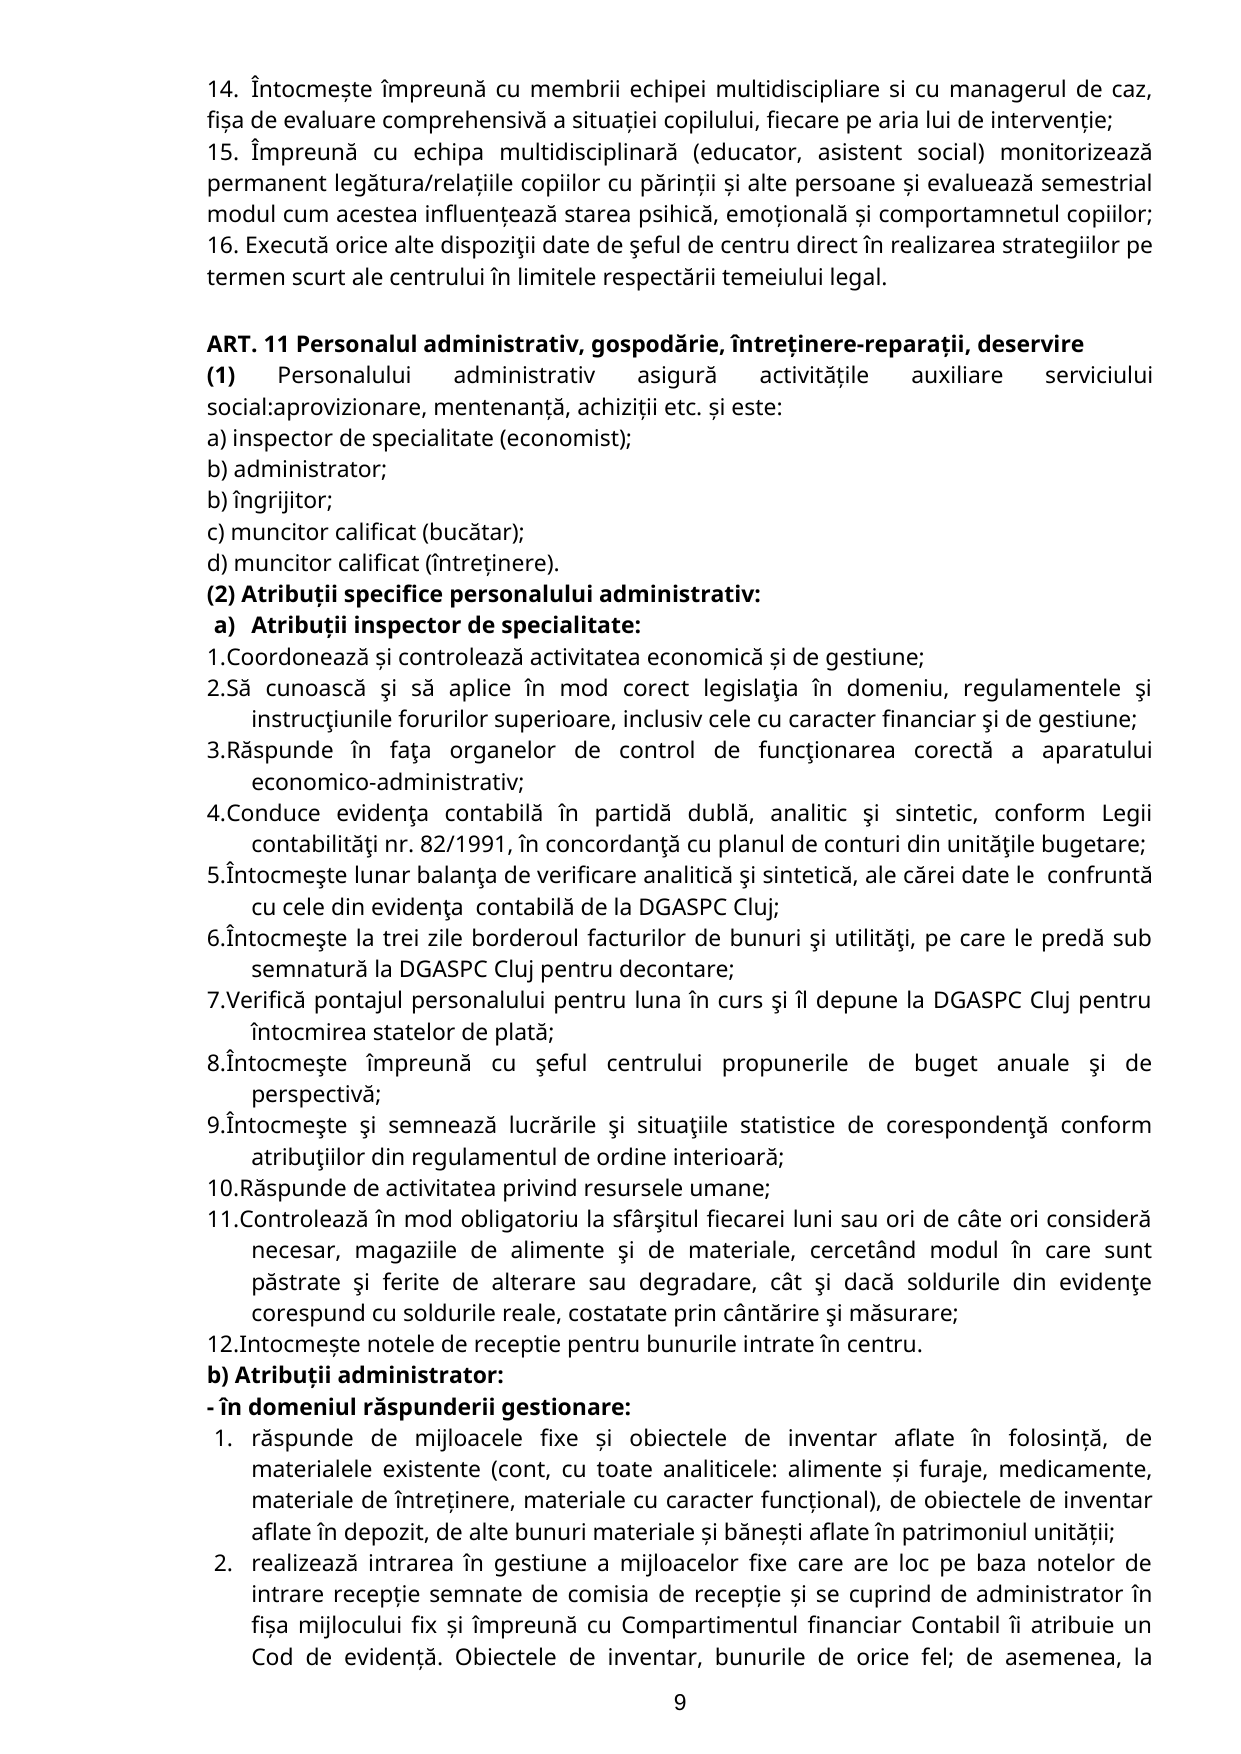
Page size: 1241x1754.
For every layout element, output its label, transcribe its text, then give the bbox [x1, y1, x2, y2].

list Întocmeşte şi semnează lucrările şi situaţiile statistice de corespondenţă conform atribuţiilor din regulamentul de ordine interioară; [207, 1109, 1153, 1172]
list Întocmeşte la trei zile borderoul facturilor de bunuri şi utilităţi, pe care le predă sub semnatură la DGASPC Cluj pentru decontare; [207, 922, 1153, 984]
text d) muncitor calificat (întreținere). [207, 547, 1153, 578]
text a) inspector de specialitate (economist); [207, 422, 1153, 453]
text ART. 11 Personalul administrativ, gospodărie, întreţinere-reparaţii, deservire [207, 328, 1153, 359]
list Întocmeşte lunar balanţa de verificare analitică şi sintetică, ale cărei date le confruntă cu cele din evidenţa contabilă de la DGASPC Cluj; [207, 859, 1153, 922]
text - în domeniul răspunderii gestionare: [207, 1390, 1153, 1422]
text (2) Atribuții specifice personalului administrativ: [207, 578, 1142, 609]
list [213, 1547, 1153, 1672]
list Coordonează şi controlează activitatea economică şi de gestiune; [207, 640, 1153, 672]
list Răspunde în faţa organelor de control de funcţionarea corectă a aparatului economico-administrativ; [207, 734, 1153, 797]
list Împreună cu echipa multidisciplinară (educator, asistent social) monitorizează permanent legătura/relațiile copiilor cu părinții și alte persoane și evaluează semestrial modul cum acestea influențează starea psihică, emoțională și comportamnetul copiilor; 16. Execută orice alte dispoziţii date de şeful de centru direct în realizarea strategiilor pe termen scurt ale centrului în limitele respectării temeiului legal. [207, 136, 1153, 292]
list Să cunoască şi să aplice în mod corect legislaţia în domeniu, regulamentele şi instrucţiunile forurilor superioare, inclusiv cele cu caracter financiar şi de gestiune; [207, 672, 1153, 734]
text c) muncitor calificat (bucătar); [207, 515, 1153, 547]
list Verifică pontajul personalului pentru luna în curs şi îl depune la DGASPC Cluj pentru întocmirea statelor de plată; [207, 984, 1153, 1047]
text b) administrator; [207, 453, 1153, 484]
list Răspunde de activitatea privind resursele umane; [207, 1172, 1153, 1203]
text b) îngrijitor; [207, 484, 1153, 515]
list răspunde de mijloacele fixe şi obiectele de inventar aflate în folosinţă, de materialele existente (cont, cu toate analiticele: alimente şi furaje, medicamente, materiale de întreţinere, materiale cu caracter funcţional), de obiectele de inventar aflate în depozit, de alte bunuri materiale şi băneşti aflate în patrimoniul unităţii; [213, 1422, 1153, 1547]
list Atribuţii inspector de specialitate: [213, 609, 1153, 640]
list Întocmește împreună cu membrii echipei multidiscipliare si cu managerul de caz, fișa de evaluare comprehensivă a situației copilului, fiecare pe aria lui de intervenție; [207, 73, 1153, 136]
list Conduce evidenţa contabilă în partidă dublă, analitic şi sintetic, conform Legii contabilităţi nr. 82/1991, în concordanţă cu planul de conturi din unităţile bugetare; [207, 797, 1153, 859]
list Controlează în mod obligatoriu la sfârşitul fiecarei luni sau ori de câte ori consideră necesar, magaziile de alimente şi de materiale, cercetând modul în care sunt păstrate şi ferite de alterare sau degradare, cât şi dacă soldurile din evidenţe corespund cu soldurile reale, costatate prin cântărire şi măsurare; [207, 1203, 1153, 1328]
list Intocmește notele de receptie pentru bunurile intrate în centru. [207, 1328, 1153, 1359]
text (1) Personalului administrativ asigură activităţile auxiliare serviciului social:aprovizionare, mentenanţă, achiziţii etc. și este: [207, 359, 1153, 422]
list Întocmeşte împreună cu şeful centrului propunerile de buget anuale şi de perspectivă; [207, 1047, 1153, 1109]
text b) Atribuţii administrator: [207, 1359, 1153, 1390]
